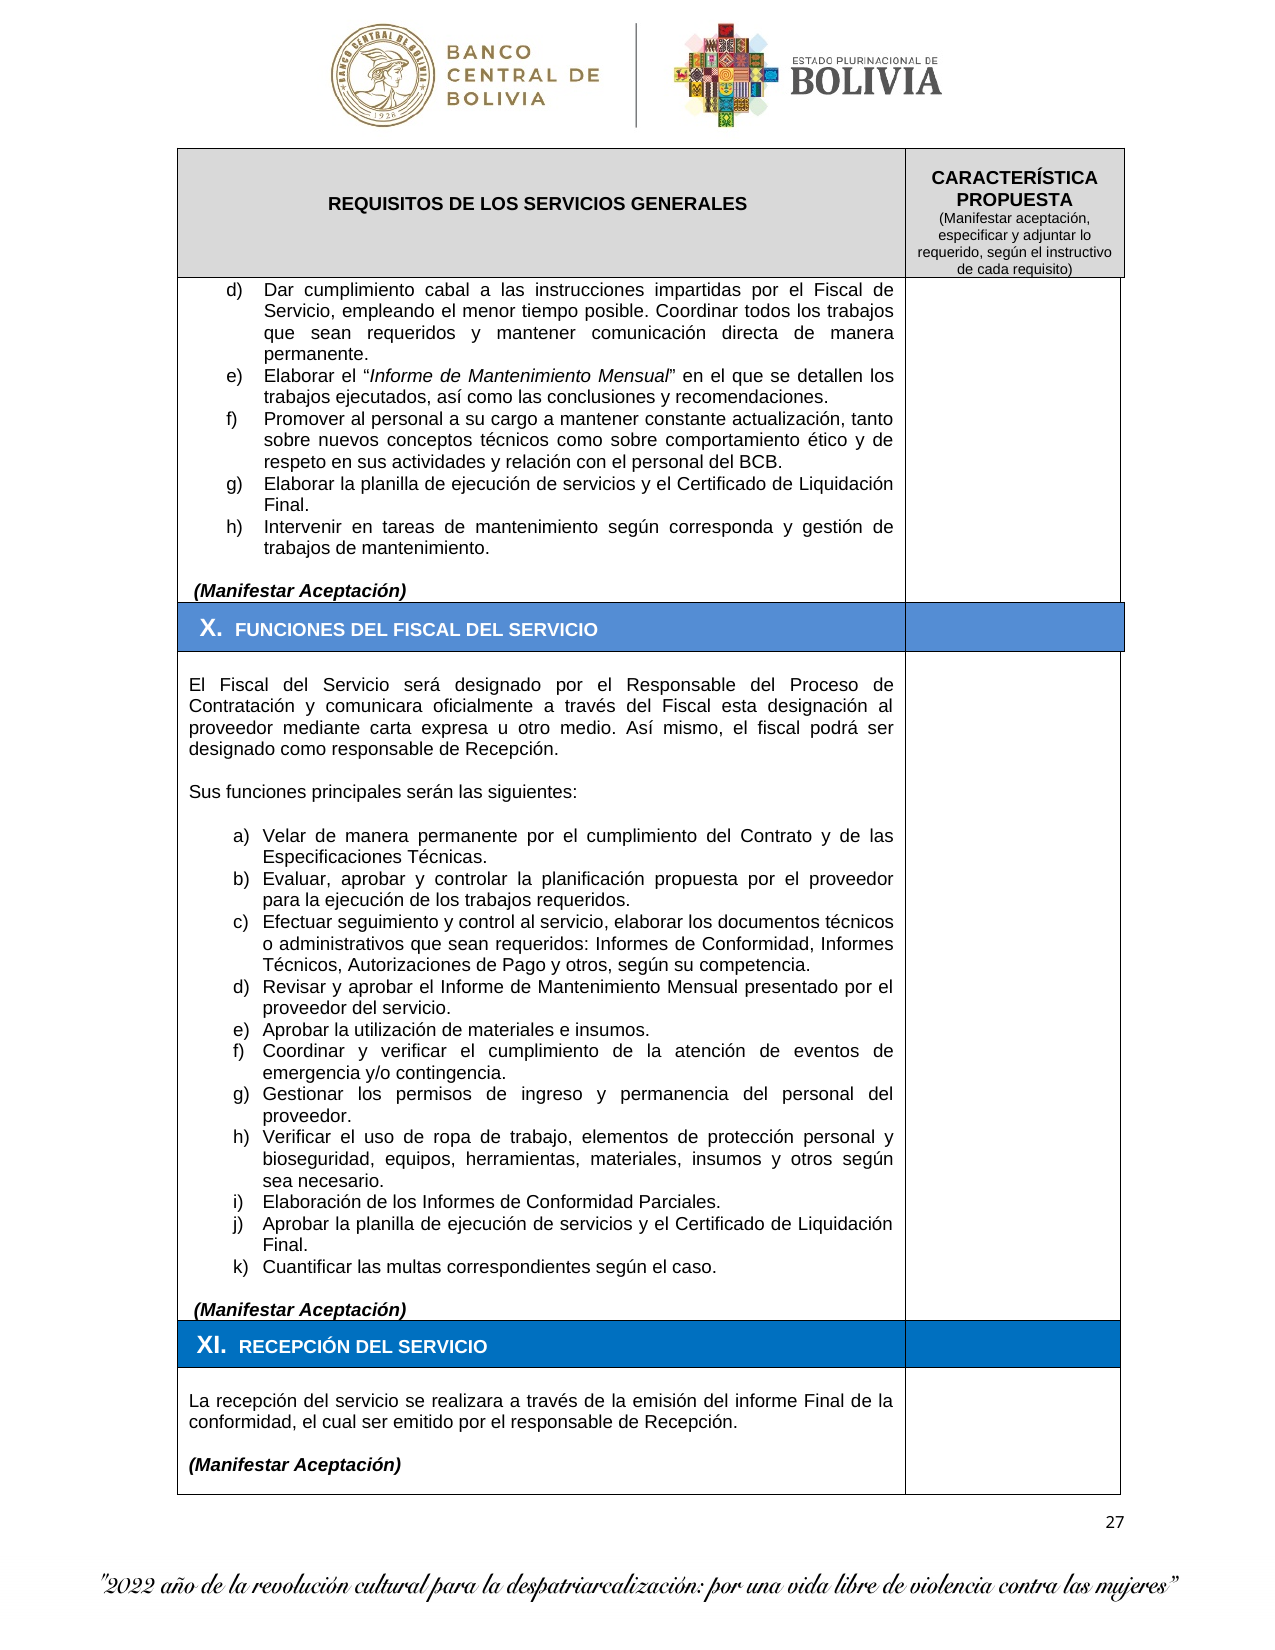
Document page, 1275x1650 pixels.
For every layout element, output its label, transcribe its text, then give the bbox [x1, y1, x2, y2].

table_cell [906, 652, 1120, 1320]
table_cell RECEPCIÓN DEL SERVICIO [178, 1321, 905, 1367]
table_cell La recepción del servicio se realizara a través de la emisión del informe Final de la conformidad, el cual ser emitido por el responsable de Recepción. (Manifestar Aceptación) [178, 1368, 905, 1494]
picture [0, 1556, 1275, 1621]
table_cell [906, 1321, 1120, 1367]
table_cell FUNCIONES DEL FISCAL DEL SERVICIO [178, 603, 905, 651]
table_header REQUISITOS DE LOS SERVICIOS GENERALES [178, 149, 905, 277]
picture [0, 5, 1272, 166]
table_header CARACTERÍSTICA PROPUESTA (Manifestar aceptación, especificar y adjuntar lo requerido, según el instructivo de cada requisito) [906, 149, 1124, 277]
table_cell [906, 1368, 1120, 1494]
table_cell El Fiscal del Servicio será designado por el Responsable del Proceso de Contratación y comunicara oficialmente a través del Fiscal esta designación al proveedor mediante carta expresa u otro medio. Así mismo, el fiscal podrá ser designado como responsable de Recepción. Sus funciones principales serán las siguientes: Velar de manera permanente por el cumplimiento del Contrato y de las Especificaciones Técnicas. Evaluar, aprobar y controlar la planificación propuesta por el proveedor para la ejecución de los trabajos requeridos. Efectuar seguimiento y control al servicio, elaborar los documentos técnicos o administrativos que sean requeridos: Informes de Conformidad, Informes Técnicos, Autorizaciones de Pago y otros, según su competencia. Revisar y aprobar el Informe de Mantenimiento Mensual presentado por el proveedor del servicio. Aprobar la utilización de materiales e insumos. Coordinar y verificar el cumplimiento de la atención de eventos de emergencia y/o contingencia. Gestionar los permisos de ingreso y permanencia del personal del proveedor. Verificar el uso de ropa de trabajo, elementos de protección personal y bioseguridad, equipos, herramientas, materiales, insumos y otros según sea necesario. Elaboración de los Informes de Conformidad Parciales. Aprobar la planilla de ejecución de servicios y el Certificado de Liquidación Final. Cuantificar las multas correspondientes según el caso. (Manifestar Aceptación) [178, 652, 905, 1320]
table_cell [906, 603, 1124, 651]
table_cell [906, 278, 1120, 602]
